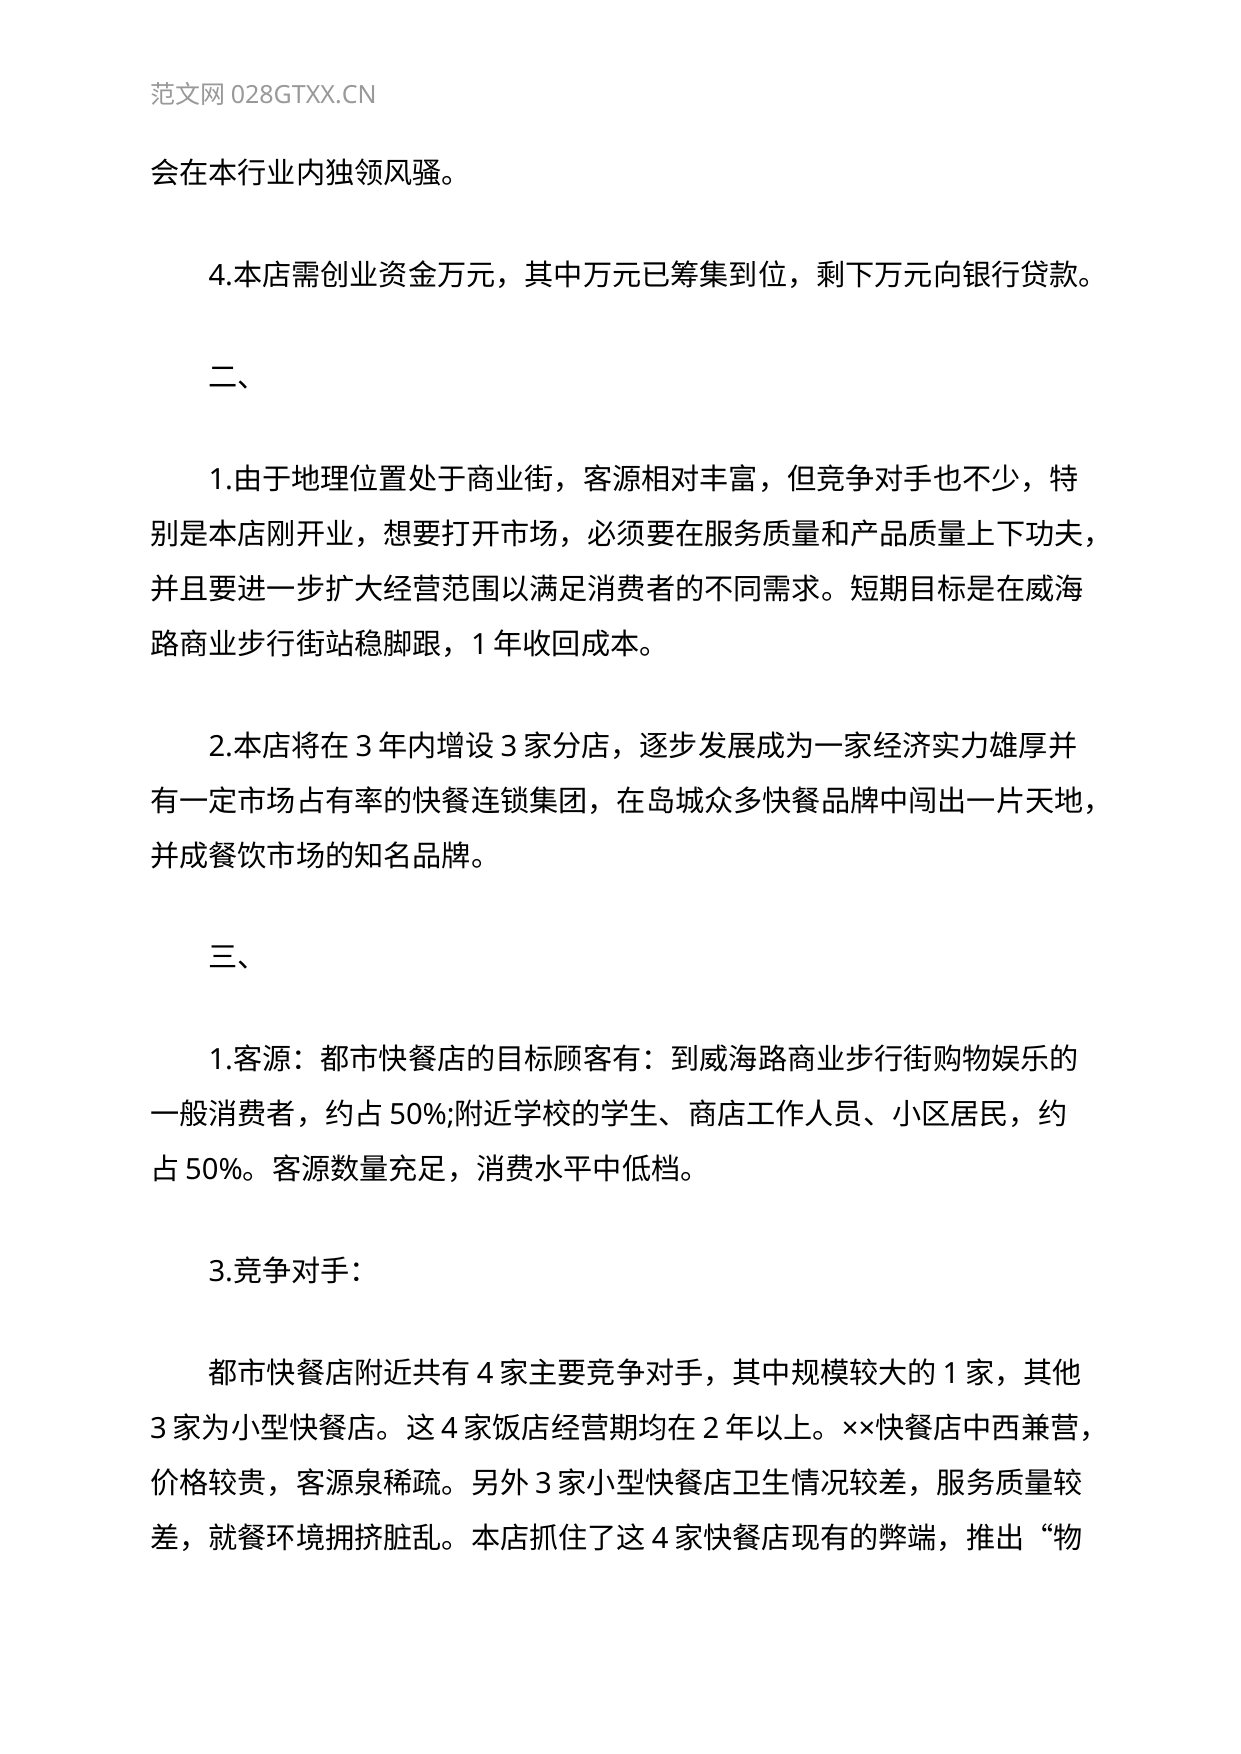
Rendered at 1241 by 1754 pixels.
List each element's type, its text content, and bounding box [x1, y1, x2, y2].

text 2.本店将在3年内增设3家分店，逐步发展成为一家经济实力雄厚并有一定市场占有率的快餐连锁集团，在岛城众多快餐品牌中闯出一片天地，并成餐饮市场的知名品牌。 [150, 722, 1090, 874]
text 1.客源：都市快餐店的目标顾客有：到威海路商业步行街购物娱乐的一般消费者，约占50%;附近学校的学生、商店工作人员、小区居民，约占50%。客源数量充足，消费水平中低档。 [150, 1036, 1090, 1188]
text 三、 [150, 934, 1090, 976]
text 二、 [150, 354, 1090, 396]
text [150, 1350, 1090, 1557]
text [150, 150, 1090, 192]
text 1.由于地理位置处于商业街，客源相对丰富，但竞争对手也不少，特别是本店刚开业，想要打开市场，必须要在服务质量和产品质量上下功夫，并且要进一步扩大经营范围以满足消费者的不同需求。短期目标是在威海路商业步行街站稳脚跟，1年收回成本。 [150, 456, 1090, 663]
text 4.本店需创业资金万元，其中万元已筹集到位，剩下万元向银行贷款。 [150, 252, 1090, 294]
text 3.竞争对手： [150, 1248, 1090, 1290]
